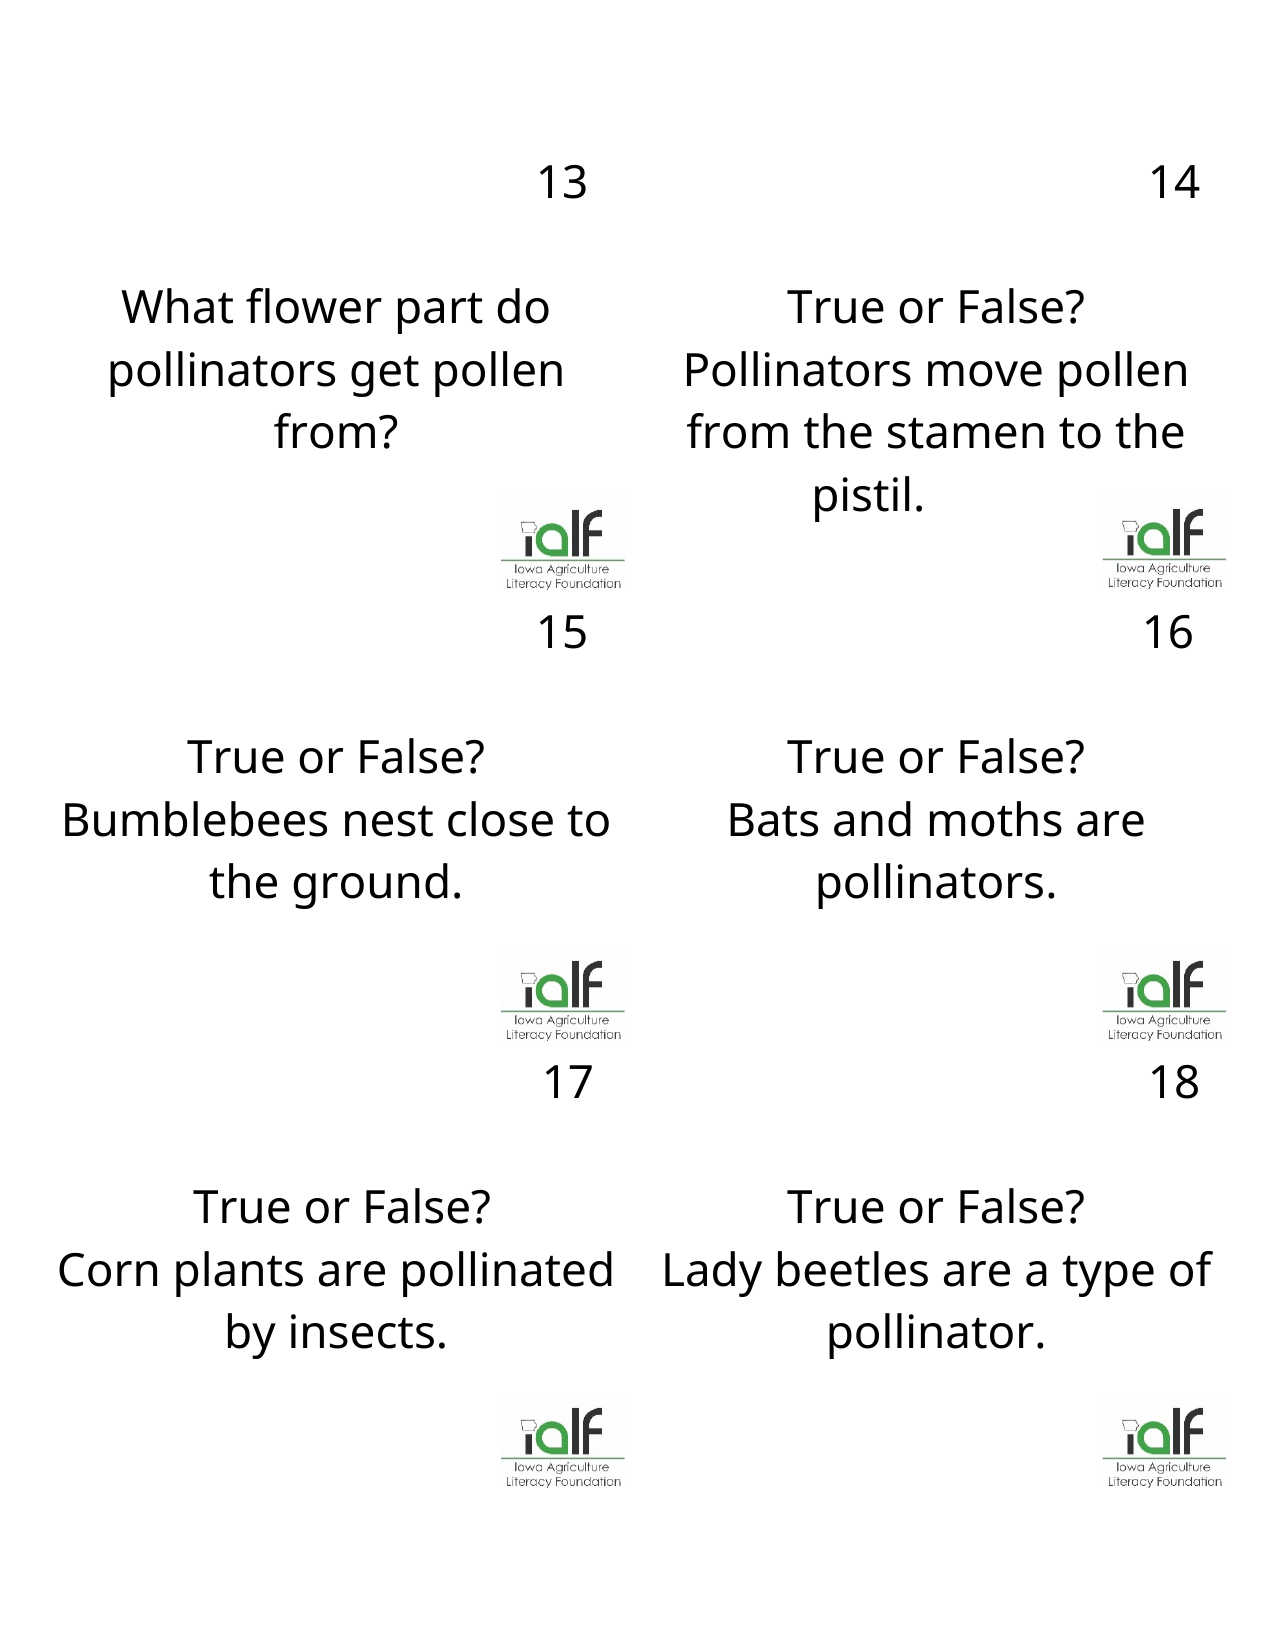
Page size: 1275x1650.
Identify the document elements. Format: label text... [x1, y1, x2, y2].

table_cell 16 True or False? Bats and moths are pollinators. [636, 600, 1236, 1050]
picture [499, 1392, 625, 1486]
picture [1101, 946, 1227, 1040]
picture [499, 494, 625, 588]
table_cell 18 True or False? Lady beetles are a type of pollinator. [636, 1050, 1236, 1500]
table_cell 14 True or False? Pollinators move pollen from the stamen to the pistil. [636, 150, 1236, 600]
table_cell 17 True or False? Corn plants are pollinated by insects. [36, 1050, 636, 1500]
table_cell 15 True or False? Bumblebees nest close to the ground. [36, 600, 636, 1050]
table_cell 13 What flower part do pollinators get pollen from? [36, 150, 636, 600]
picture [1101, 1392, 1227, 1486]
picture [1101, 493, 1227, 587]
picture [499, 946, 625, 1040]
